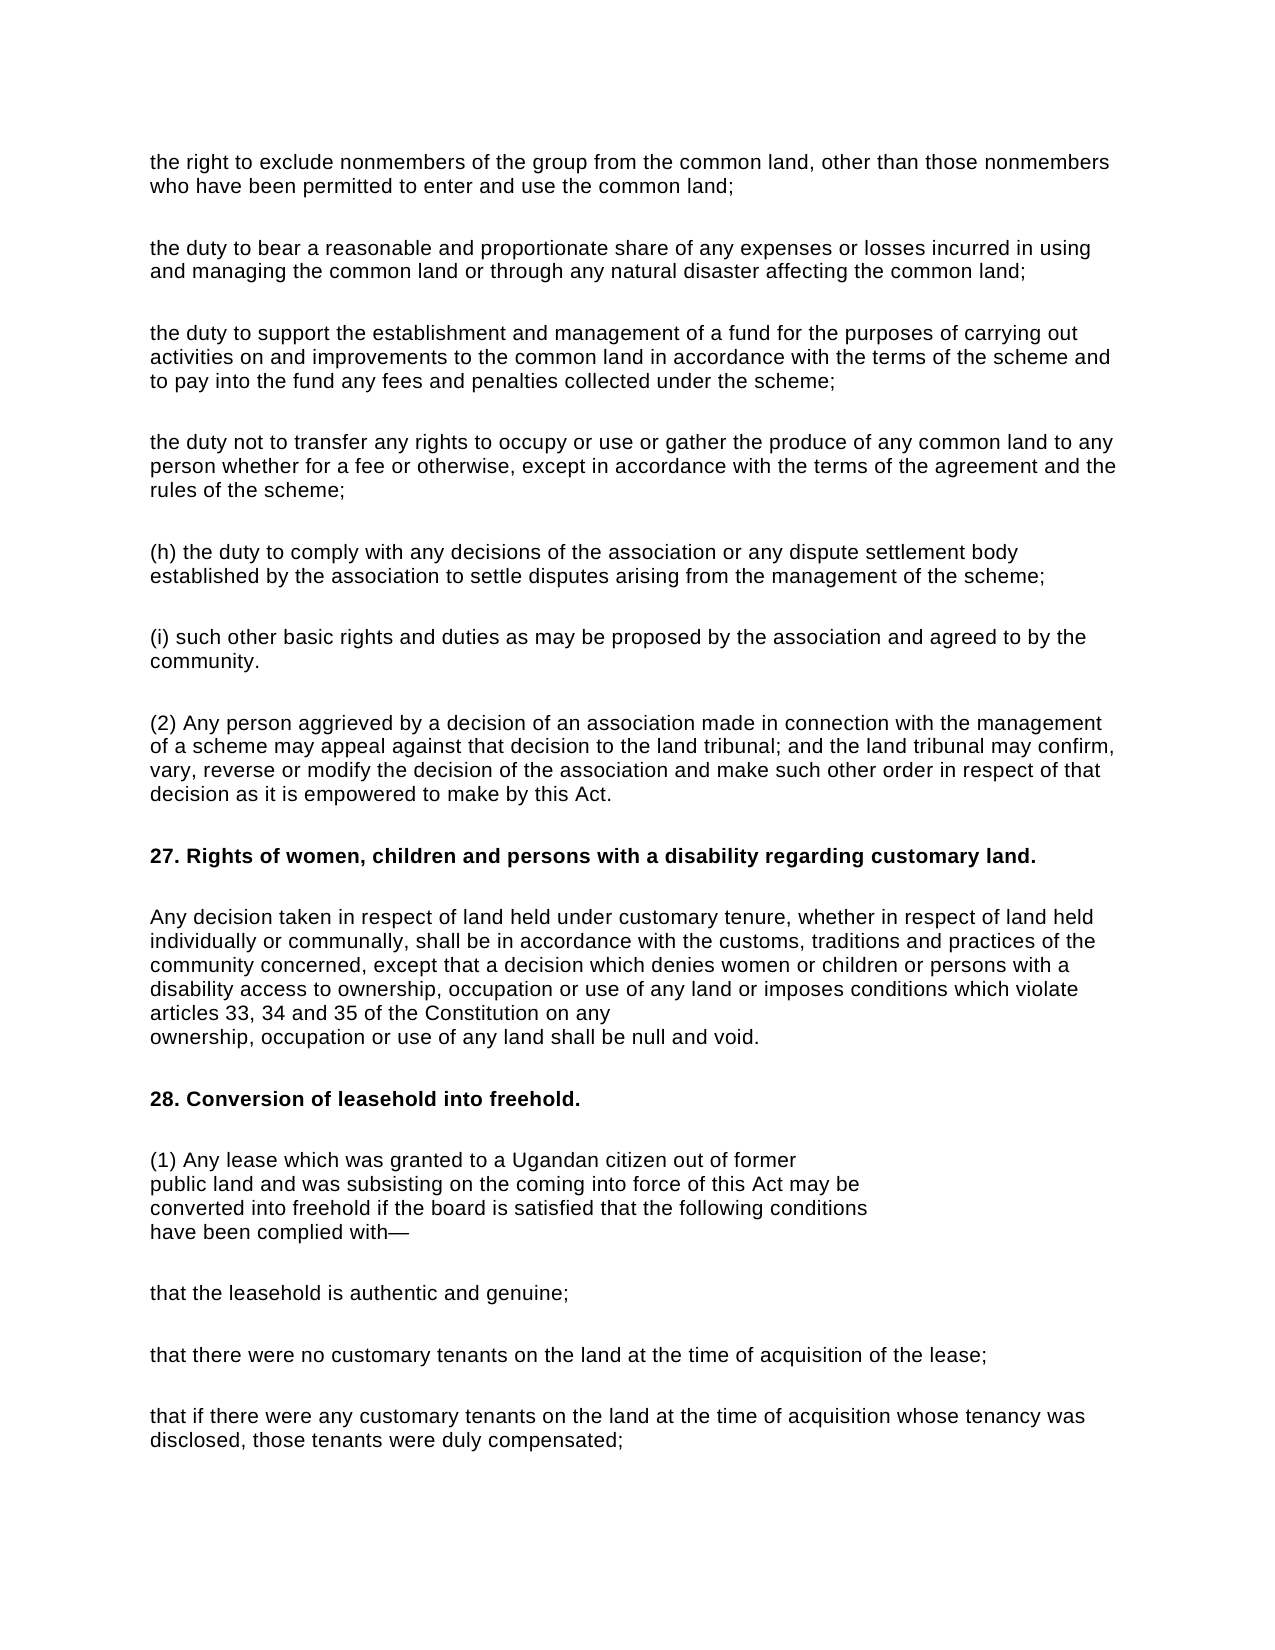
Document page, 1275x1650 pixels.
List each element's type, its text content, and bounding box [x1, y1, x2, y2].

text that there were no customary tenants on the land at the time of acquisition of the lease; [150, 1343, 1125, 1367]
text the duty not to transfer any rights to occupy or use or gather the produce of any common land to any person whether for a fee or otherwise, except in accordance with the terms of the agreement and the rules of the scheme; [150, 430, 1125, 502]
text that the leasehold is authentic and genuine; [150, 1281, 1125, 1305]
text the right to exclude nonmembers of the group from the common land, other than those nonmembers who have been permitted to enter and use the common land; [150, 150, 1125, 198]
text 28. Conversion of leasehold into freehold. [150, 1086, 1125, 1110]
text (i) such other basic rights and duties as may be proposed by the association and agreed to by the community. [150, 625, 1125, 673]
text that if there were any customary tenants on the land at the time of acquisition whose tenancy was disclosed, those tenants were duly compensated; [150, 1404, 1125, 1452]
text the duty to bear a reasonable and proportionate share of any expenses or losses incurred in using and managing the common land or through any natural disaster affecting the common land; [150, 235, 1125, 283]
text (1) Any lease which was granted to a Ugandan citizen out of former public land and was subsisting on the coming into force of this Act may be converted into freehold if the board is satisfied that the following conditions have been complied with— [150, 1148, 1125, 1244]
text Any decision taken in respect of land held under customary tenure, whether in respect of land held individually or communally, shall be in accordance with the customs, traditions and practices of the community concerned, except that a decision which denies women or children or persons with a disability access to ownership, occupation or use of any land or imposes conditions which violate articles 33, 34 and 35 of the Constitution on any ownership, occupation or use of any land shall be null and void. [150, 905, 1125, 1049]
text 27. Rights of women, children and persons with a disability regarding customary land. [150, 844, 1125, 868]
text the duty to support the establishment and management of a fund for the purposes of carrying out activities on and improvements to the common land in accordance with the terms of the scheme and to pay into the fund any fees and penalties collected under the scheme; [150, 321, 1125, 393]
text (h) the duty to comply with any decisions of the association or any dispute settlement body established by the association to settle disputes arising from the management of the scheme; [150, 539, 1125, 587]
text (2) Any person aggrieved by a decision of an association made in connection with the management of a scheme may appeal against that decision to the land tribunal; and the land tribunal may confirm, vary, reverse or modify the decision of the association and make such other order in respect of that decision as it is empowered to make by this Act. [150, 710, 1125, 806]
